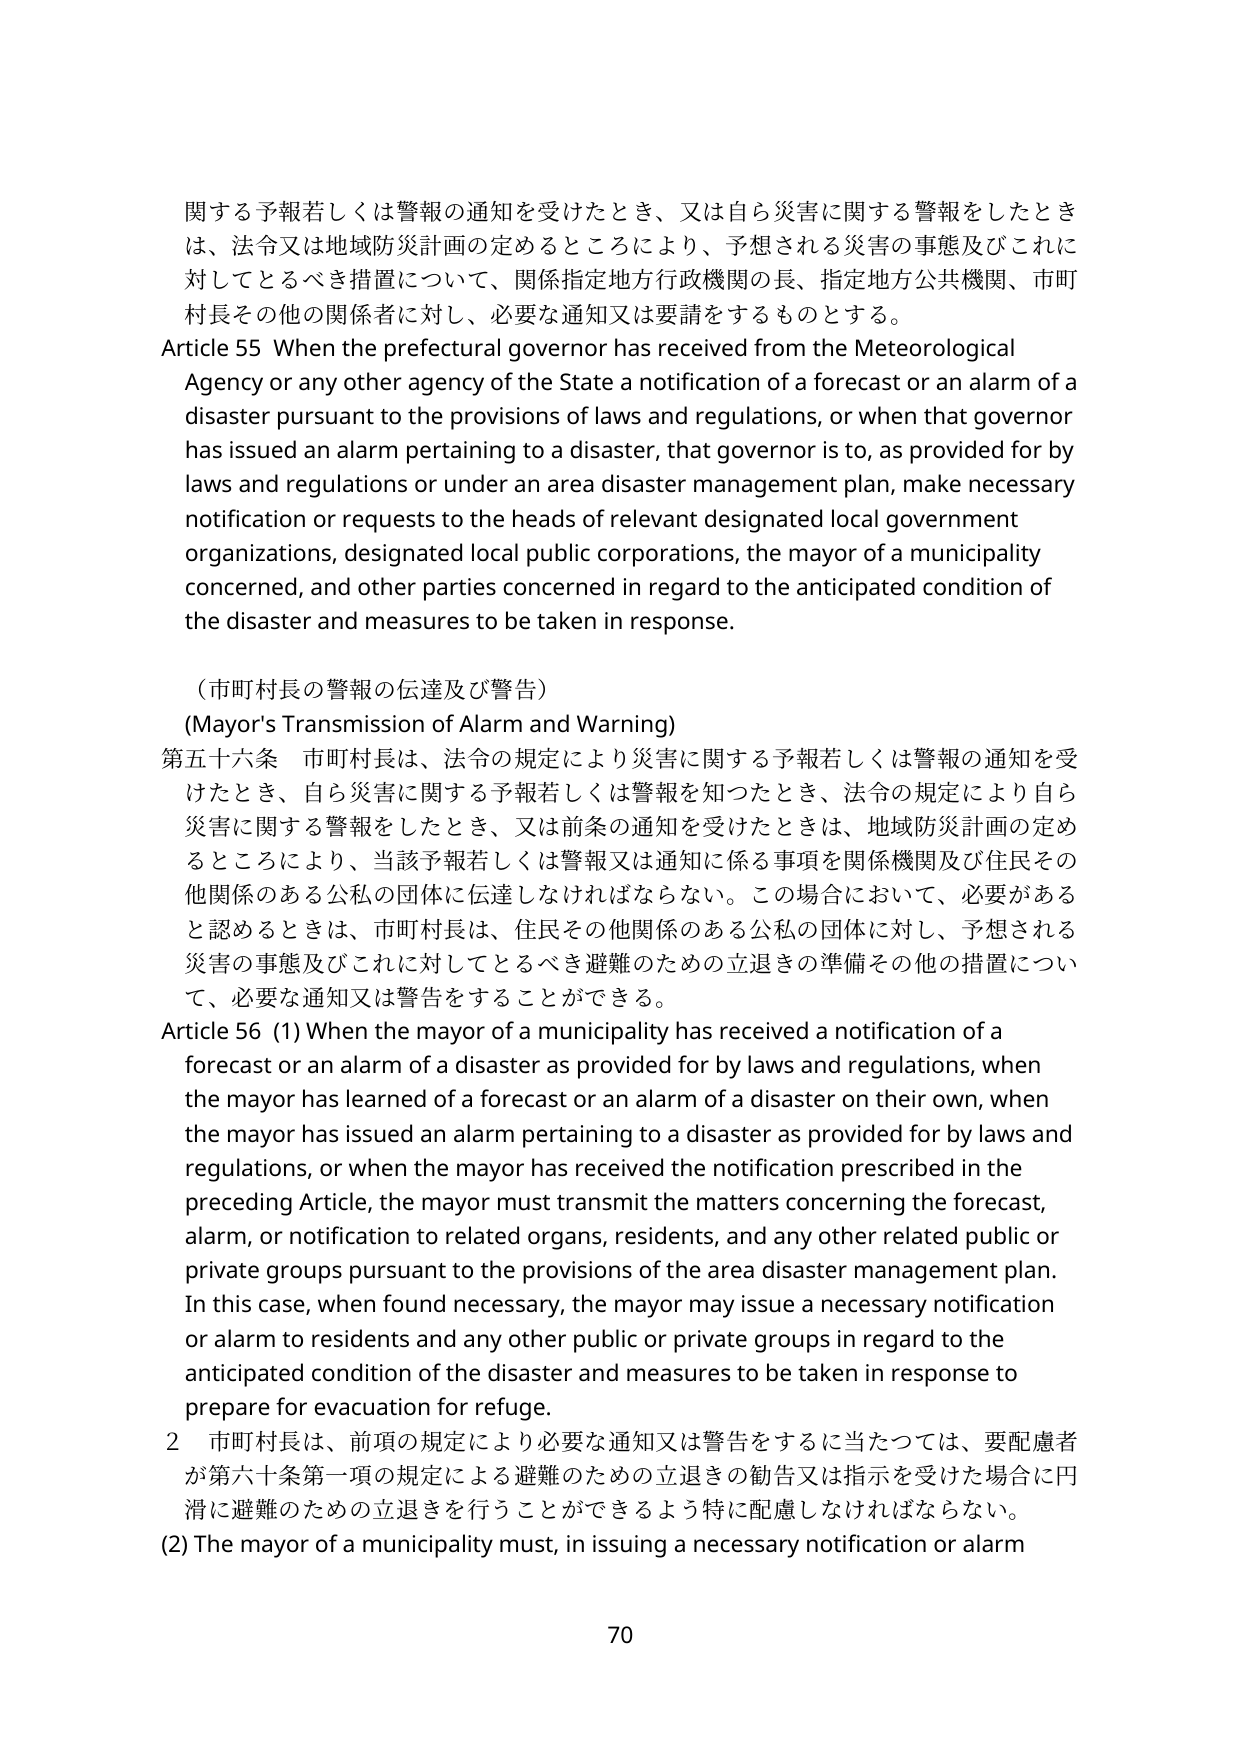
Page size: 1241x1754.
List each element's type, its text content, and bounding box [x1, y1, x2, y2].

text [161, 1526, 1079, 1560]
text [161, 194, 1079, 330]
text 第五十六条 市町村長は、法令の規定により災害に関する予報若しくは警報の通知を受けたとき、自ら災害に関する予報若しくは警報を知つたとき、法令の規定により自ら災害に関する警報をしたとき、又は前条の通知を受けたときは、地域防災計画の定めるところにより、当該予報若しくは警報又は通知に係る事項を関係機関及び住民その他関係のある公私の団体に伝達しなければならない。この場合において、必要があると認めるときは、市町村長は、住民その他関係のある公私の団体に対し、予想される災害の事態及びこれに対してとるべき避難のための立退きの準備その他の措置について、必要な通知又は警告をすることができる。 [161, 740, 1079, 1014]
text ２ 市町村長は、前項の規定により必要な通知又は警告をするに当たつては、要配慮者が第六十条第一項の規定による避難のための立退きの勧告又は指示を受けた場合に円滑に避難のための立退きを行うことができるよう特に配慮しなければならない。 [161, 1424, 1079, 1526]
text (Mayor's Transmission of Alarm and Warning) [184, 706, 1079, 740]
text （市町村長の警報の伝達及び警告） [184, 672, 1079, 706]
text Article 55 When the prefectural governor has received from the Meteorological Agency or any other agency of the State a notification of a forecast or an alarm of a disaster pursuant to the provisions of laws and regulations, or when that governor has issued an alarm pertaining to a disaster, that governor is to, as provided for by laws and regulations or under an area disaster management plan, make necessary notification or requests to the heads of relevant designated local government organizations, designated local public corporations, the mayor of a municipality concerned, and other parties concerned in regard to the anticipated condition of the disaster and measures to be taken in response. [161, 330, 1079, 638]
text Article 56 (1) When the mayor of a municipality has received a notification of a forecast or an alarm of a disaster as provided for by laws and regulations, when the mayor has learned of a forecast or an alarm of a disaster on their own, when the mayor has issued an alarm pertaining to a disaster as provided for by laws and regulations, or when the mayor has received the notification prescribed in the preceding Article, the mayor must transmit the matters concerning the forecast, alarm, or notification to related organs, residents, and any other related public or private groups pursuant to the provisions of the area disaster management plan. In this case, when found necessary, the mayor may issue a necessary notification or alarm to residents and any other public or private groups in regard to the anticipated condition of the disaster and measures to be taken in response to prepare for evacuation for refuge. [161, 1014, 1079, 1424]
